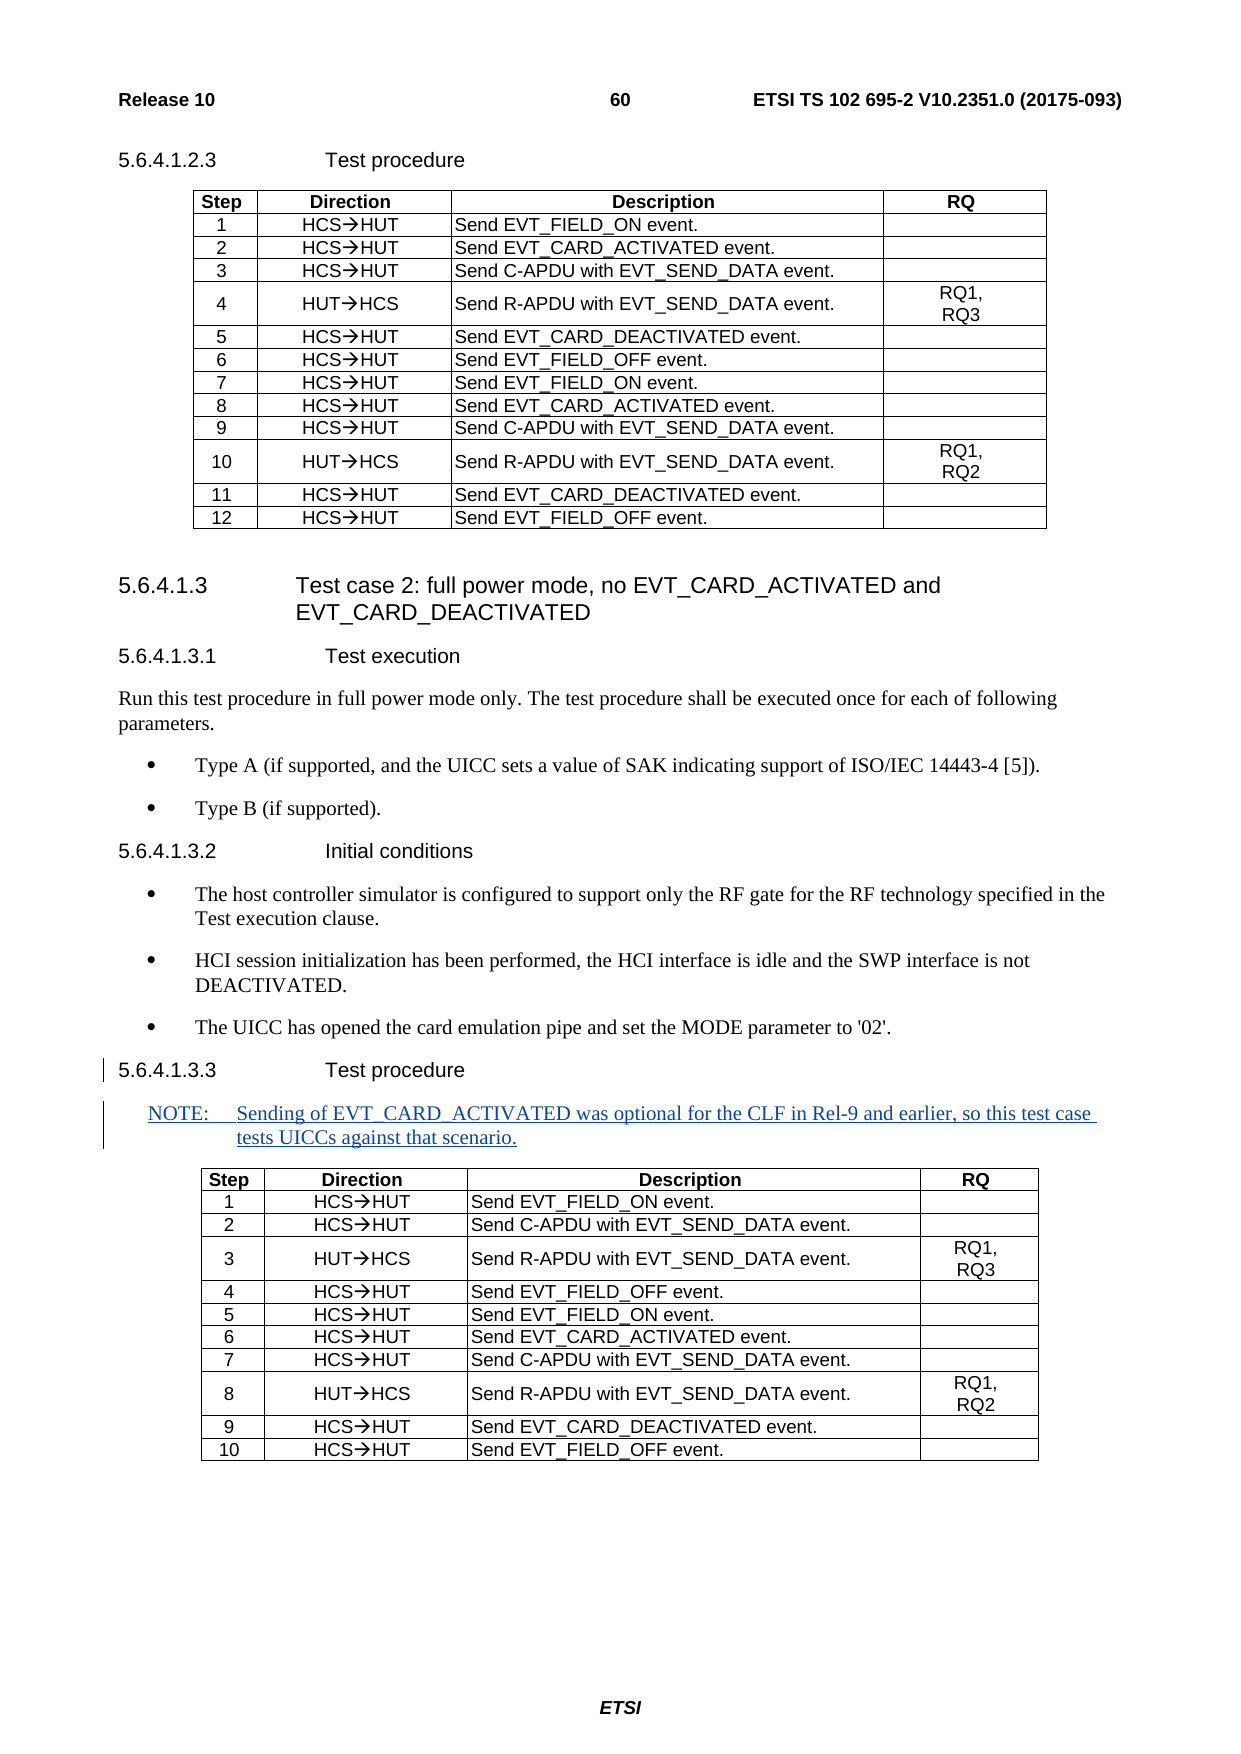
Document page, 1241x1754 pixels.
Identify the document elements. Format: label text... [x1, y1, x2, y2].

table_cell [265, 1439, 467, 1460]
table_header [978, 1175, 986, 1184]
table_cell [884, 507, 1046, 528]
text Type B (if supported). [148, 796, 1122, 820]
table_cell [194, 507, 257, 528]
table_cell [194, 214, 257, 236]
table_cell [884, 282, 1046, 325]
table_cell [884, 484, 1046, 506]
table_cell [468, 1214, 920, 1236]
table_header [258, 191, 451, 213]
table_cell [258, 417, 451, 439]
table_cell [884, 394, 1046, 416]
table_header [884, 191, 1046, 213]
text HCI session initialization has been performed, the HCI interface is idle and the SWP interface is not DEACTIVATED. [148, 948, 1122, 997]
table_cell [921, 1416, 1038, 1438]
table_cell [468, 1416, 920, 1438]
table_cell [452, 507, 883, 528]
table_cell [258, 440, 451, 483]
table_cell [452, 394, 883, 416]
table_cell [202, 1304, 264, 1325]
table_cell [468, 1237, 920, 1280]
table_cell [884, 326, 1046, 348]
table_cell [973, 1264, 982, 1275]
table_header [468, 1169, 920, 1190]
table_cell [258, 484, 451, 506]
text The host controller simulator is configured to support only the RF gate for the RF technology specified in the Test execution clause.‬ [148, 882, 1122, 930]
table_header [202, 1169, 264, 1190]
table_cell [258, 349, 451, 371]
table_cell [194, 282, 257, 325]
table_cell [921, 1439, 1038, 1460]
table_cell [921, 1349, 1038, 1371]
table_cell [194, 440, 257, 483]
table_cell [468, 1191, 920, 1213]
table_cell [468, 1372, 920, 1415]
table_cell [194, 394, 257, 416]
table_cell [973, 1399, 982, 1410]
text Run this test procedure in full power mode only. The test procedure shall be executed once for each of following parameters. [118, 686, 1122, 734]
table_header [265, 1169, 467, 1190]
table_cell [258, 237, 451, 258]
text 5.6.4.1.3.3 Test procedure [118, 1058, 1122, 1082]
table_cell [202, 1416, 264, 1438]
text 5.6.4.1.3.2 Initial conditions [118, 839, 1122, 863]
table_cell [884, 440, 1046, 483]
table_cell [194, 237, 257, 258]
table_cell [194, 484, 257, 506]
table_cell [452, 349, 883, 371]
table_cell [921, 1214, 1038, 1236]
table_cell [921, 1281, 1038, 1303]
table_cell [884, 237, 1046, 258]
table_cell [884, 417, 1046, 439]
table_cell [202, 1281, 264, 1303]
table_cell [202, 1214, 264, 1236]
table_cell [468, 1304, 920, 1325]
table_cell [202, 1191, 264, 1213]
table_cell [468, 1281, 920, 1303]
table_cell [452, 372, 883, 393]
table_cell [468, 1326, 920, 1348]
text 5.6.4.1.3.1 Test execution [118, 644, 1122, 668]
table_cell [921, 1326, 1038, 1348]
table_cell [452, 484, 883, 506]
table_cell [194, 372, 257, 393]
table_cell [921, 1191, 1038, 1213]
subtitle 5.6.4.1.3 Test case 2: full power mode, no EVT_CARD_ACTIVATED and EVT_CARD_DEACTIVATED [118, 572, 1122, 625]
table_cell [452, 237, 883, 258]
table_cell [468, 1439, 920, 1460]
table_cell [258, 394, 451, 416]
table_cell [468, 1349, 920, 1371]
text 5.6.4.1.2.3 Test procedure [118, 148, 1122, 172]
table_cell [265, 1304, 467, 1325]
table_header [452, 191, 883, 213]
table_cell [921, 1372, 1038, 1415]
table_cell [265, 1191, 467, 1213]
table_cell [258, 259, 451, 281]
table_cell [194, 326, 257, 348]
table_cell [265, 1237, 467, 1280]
text The UICC has opened the card emulation pipe and set the MODE parameter to '02'. [148, 1015, 1122, 1039]
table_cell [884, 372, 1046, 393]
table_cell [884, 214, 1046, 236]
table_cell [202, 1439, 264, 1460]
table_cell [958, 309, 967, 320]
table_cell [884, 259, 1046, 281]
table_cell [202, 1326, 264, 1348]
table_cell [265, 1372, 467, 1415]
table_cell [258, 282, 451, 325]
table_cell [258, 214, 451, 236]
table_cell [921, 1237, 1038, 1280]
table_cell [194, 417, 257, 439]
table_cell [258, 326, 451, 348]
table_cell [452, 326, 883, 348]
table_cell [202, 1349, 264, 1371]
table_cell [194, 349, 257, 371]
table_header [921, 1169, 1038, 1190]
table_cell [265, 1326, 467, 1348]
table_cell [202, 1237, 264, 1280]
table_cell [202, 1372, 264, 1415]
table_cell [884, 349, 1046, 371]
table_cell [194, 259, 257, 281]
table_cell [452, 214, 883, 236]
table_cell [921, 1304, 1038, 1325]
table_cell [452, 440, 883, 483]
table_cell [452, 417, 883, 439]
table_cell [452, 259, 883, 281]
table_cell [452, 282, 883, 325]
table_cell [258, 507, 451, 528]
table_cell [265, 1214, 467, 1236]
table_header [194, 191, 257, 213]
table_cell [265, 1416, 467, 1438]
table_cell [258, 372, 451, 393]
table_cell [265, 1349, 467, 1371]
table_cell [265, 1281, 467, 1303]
